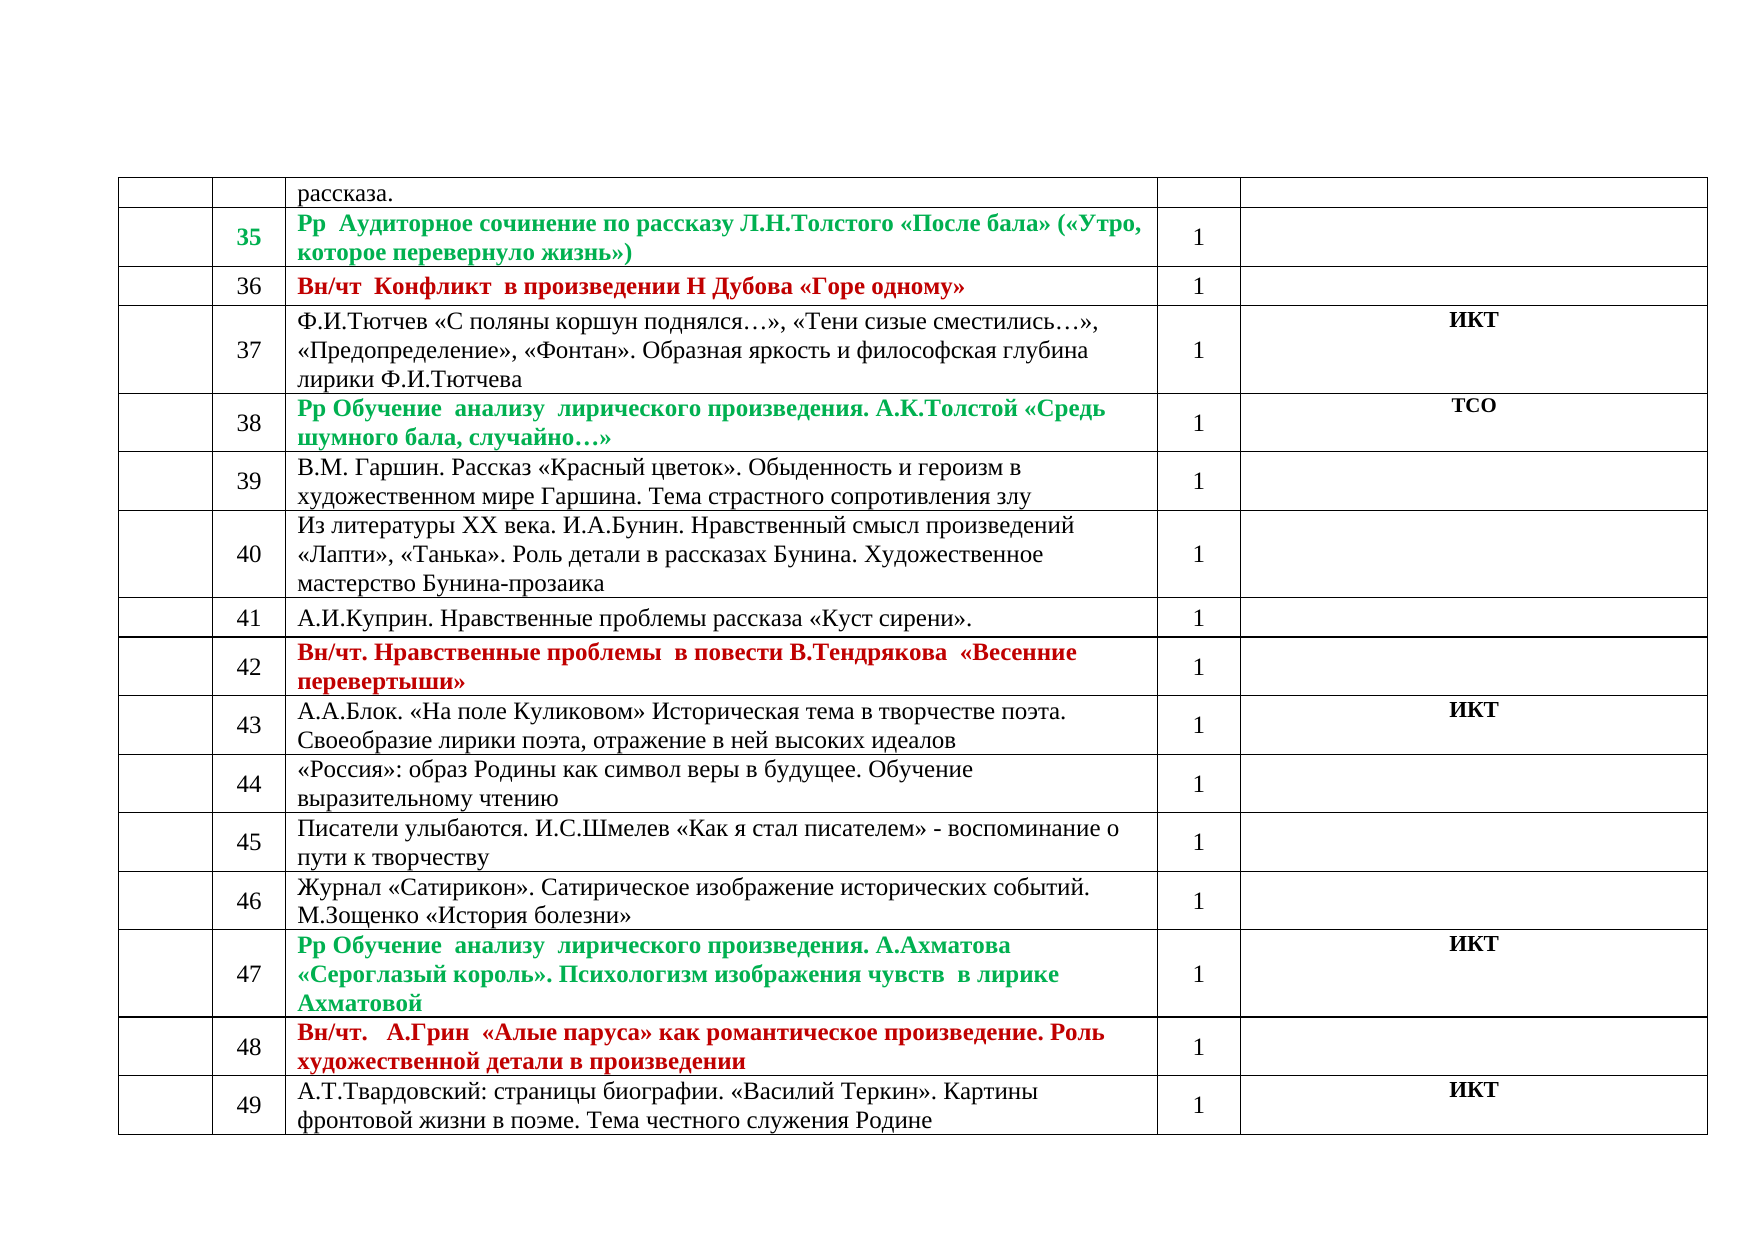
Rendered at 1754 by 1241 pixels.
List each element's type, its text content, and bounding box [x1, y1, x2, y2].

table_cell [119, 394, 212, 451]
table_cell [1241, 813, 1707, 871]
table_cell 42 [213, 638, 285, 695]
table_cell [119, 598, 212, 636]
table_cell 35 [213, 208, 285, 266]
table_cell 1 [1158, 267, 1240, 305]
table_cell А.Т.Твардовский: страницы биографии. «Василий Теркин». Картины фронтовой жизни в поэме. Тема честного служения Родине [286, 1076, 1157, 1133]
table_cell 45 [213, 813, 285, 871]
table_cell 44 [213, 755, 285, 812]
table_cell Рр Аудиторное сочинение по рассказу Л.Н.Толстого «После бала» («Утро, которое перевернуло жизнь») [286, 208, 1157, 266]
table_cell А.А.Блок. «На поле Куликовом» Историческая тема в творчестве поэта. Своеобразие лирики поэта, отражение в ней высоких идеалов [286, 696, 1157, 753]
table_cell [119, 930, 212, 1016]
table_cell 1 [1158, 872, 1240, 929]
table_cell [1241, 208, 1707, 266]
table_cell 46 [213, 872, 285, 929]
table_cell [119, 813, 212, 871]
table_cell 1 [1158, 638, 1240, 695]
table_cell «Россия»: образ Родины как символ веры в будущее. Обучение выразительному чтению [286, 755, 1157, 812]
table_cell 41 [213, 598, 285, 636]
table_cell 1 [1158, 452, 1240, 509]
table_cell Ф.И.Тютчев «С поляны коршун поднялся…», «Тени сизые сместились…», «Предопределение», «Фонтан». Образная яркость и философская глубина лирики Ф.И.Тютчева [286, 306, 1157, 392]
table_cell [1241, 452, 1707, 509]
table_cell 1 [1158, 394, 1240, 451]
table_cell [119, 755, 212, 812]
table_cell 38 [213, 394, 285, 451]
table_cell [119, 511, 212, 597]
table_cell 34 [213, 178, 285, 207]
table_cell 1 [1158, 178, 1240, 207]
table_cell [286, 178, 1157, 207]
table_cell [1241, 755, 1707, 812]
table_cell 37 [213, 306, 285, 392]
table_cell Вн/чт. Нравственные проблемы в повести В.Тендрякова «Весенние перевертыши» [286, 638, 1157, 695]
table_cell 39 [213, 452, 285, 509]
table_cell ТСО [1241, 394, 1707, 451]
table_cell 1 [1158, 208, 1240, 266]
table_cell [119, 638, 212, 695]
table_cell Вн/чт. А.Грин «Алые паруса» как романтическое произведение. Роль художественной детали в произведении [286, 1018, 1157, 1075]
table_cell [119, 1018, 212, 1075]
table_cell [1241, 598, 1707, 636]
table_cell [119, 208, 212, 266]
table_cell ИКТ [1241, 306, 1707, 392]
table_cell 40 [213, 511, 285, 597]
table_cell [1241, 1018, 1707, 1075]
table_cell 1 [1158, 696, 1240, 753]
table_cell Рр Обучение анализу лирического произведения. А.К.Толстой «Средь шумного бала, случайно…» [286, 394, 1157, 451]
table_cell 1 [1158, 511, 1240, 597]
table_cell В.М. Гаршин. Рассказ «Красный цветок». Обыденность и героизм в художественном мире Гаршина. Тема страстного сопротивления злу [286, 452, 1157, 509]
table_cell Вн/чт Конфликт в произведении Н Дубова «Горе одному» [286, 267, 1157, 305]
table_cell Рр Обучение анализу лирического произведения. А.Ахматова «Сероглазый король». Психологизм изображения чувств в лирике Ахматовой [286, 930, 1157, 1016]
table_cell А.И.Куприн. Нравственные проблемы рассказа «Куст сирени». [286, 598, 1157, 636]
table_cell ИКТ [1241, 696, 1707, 753]
table_cell 49 [213, 1076, 285, 1133]
table_cell ИКТ [1241, 930, 1707, 1016]
table_cell Журнал «Сатирикон». Сатирическое изображение исторических событий. М.Зощенко «История болезни» [286, 872, 1157, 929]
table_cell 43 [213, 696, 285, 753]
table_cell 47 [213, 930, 285, 1016]
table_cell 1 [1158, 598, 1240, 636]
table_cell [1241, 511, 1707, 597]
table_cell 1 [1158, 1018, 1240, 1075]
table_cell [1241, 638, 1707, 695]
table_cell [119, 452, 212, 509]
table_cell 1 [1158, 306, 1240, 392]
table_cell [119, 178, 212, 207]
table_cell [119, 696, 212, 753]
table_cell 1 [1158, 755, 1240, 812]
table_cell 1 [1158, 1076, 1240, 1133]
table_cell Писатели улыбаются. И.С.Шмелев «Как я стал писателем» - воспоминание о пути к творчеству [286, 813, 1157, 871]
table_cell [119, 267, 212, 305]
table_cell 48 [213, 1018, 285, 1075]
table_cell [1241, 872, 1707, 929]
table_cell [119, 1076, 212, 1133]
table_cell [119, 872, 212, 929]
table_cell 1 [1158, 930, 1240, 1016]
table_cell [119, 306, 212, 392]
table_cell [1241, 178, 1707, 207]
table_cell Из литературы XX века. И.А.Бунин. Нравственный смысл произведений «Лапти», «Танька». Роль детали в рассказах Бунина. Художественное мастерство Бунина-прозаика [286, 511, 1157, 597]
table_cell [1241, 267, 1707, 305]
table_cell 1 [1158, 813, 1240, 871]
table_cell 36 [213, 267, 285, 305]
table_cell ИКТ [1241, 1076, 1707, 1133]
